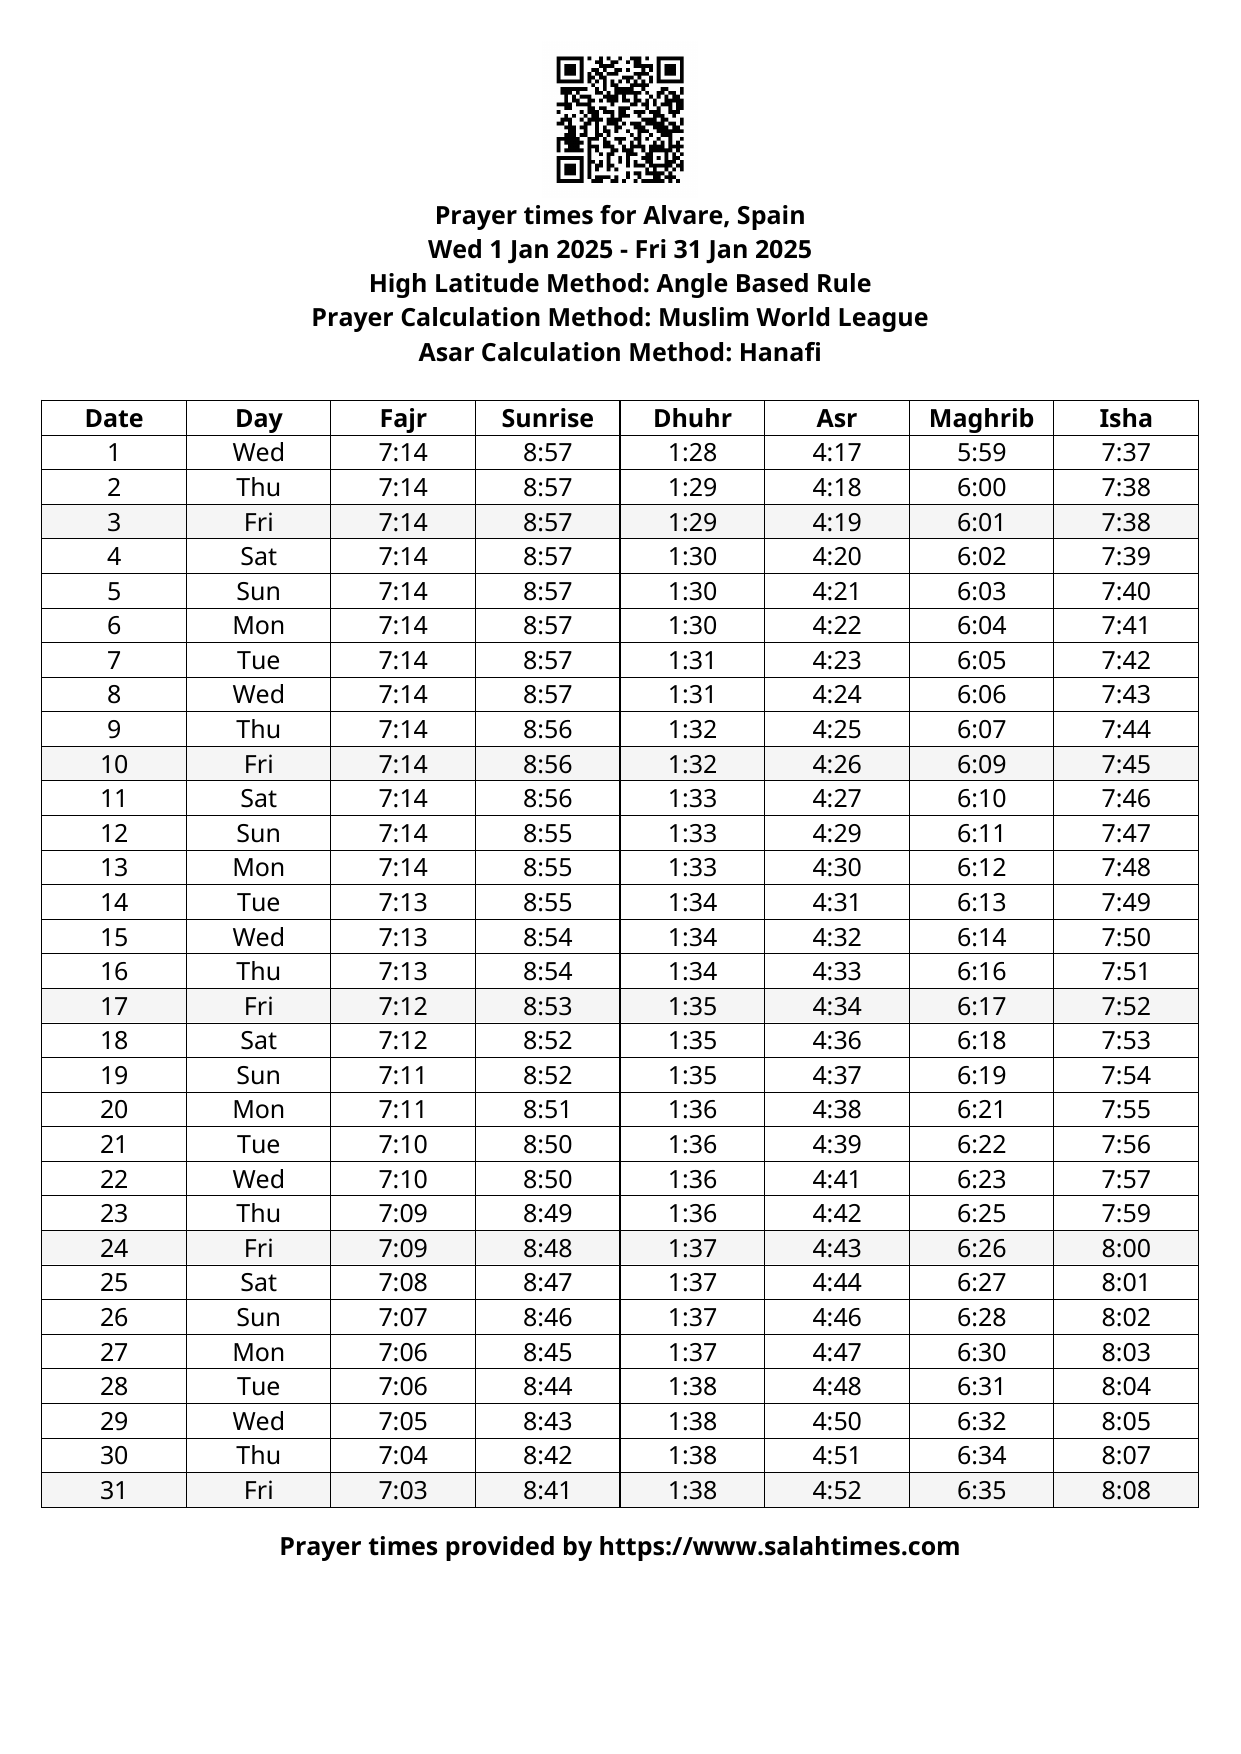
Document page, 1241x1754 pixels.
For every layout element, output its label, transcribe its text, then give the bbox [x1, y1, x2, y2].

table_cell 4:17 [765, 436, 909, 469]
table_cell 4:38 [765, 1093, 909, 1126]
table_cell 8:45 [476, 1335, 619, 1368]
table_cell 1:34 [621, 920, 764, 953]
table_cell 7:50 [1054, 920, 1198, 953]
table_cell 7:14 [331, 851, 475, 884]
table_cell Fri [187, 1473, 330, 1507]
table_cell 1:31 [621, 678, 764, 711]
table_cell 1 [42, 436, 186, 469]
table_cell 6:00 [910, 470, 1053, 504]
table_cell Mon [187, 1335, 330, 1368]
table_cell 8:55 [476, 816, 619, 849]
table_cell 8 [42, 678, 186, 711]
table_cell 7:09 [331, 1196, 475, 1230]
table_cell 8:57 [476, 609, 619, 642]
table_cell 5 [42, 574, 186, 607]
table_cell 8:53 [476, 989, 619, 1022]
table_cell 1:33 [621, 816, 764, 849]
table_cell 8:57 [476, 470, 619, 504]
table_header Isha [1054, 401, 1198, 434]
table_cell 8:57 [476, 574, 619, 607]
table_cell 6:22 [910, 1127, 1053, 1161]
table_cell 7:14 [331, 470, 475, 504]
table_cell 25 [42, 1266, 186, 1299]
table_cell 1:35 [621, 1024, 764, 1057]
table_cell 6:02 [910, 539, 1053, 573]
text Prayer times for Alvare, Spain [42, 198, 1198, 232]
table_cell 7:39 [1054, 539, 1198, 573]
table_cell 7:12 [331, 1024, 475, 1057]
table_cell 4:21 [765, 574, 909, 607]
table_cell Thu [187, 1196, 330, 1230]
table_cell 8:04 [1054, 1369, 1198, 1403]
table_cell 6:23 [910, 1162, 1053, 1195]
table_cell 7 [42, 643, 186, 677]
table_cell 7:55 [1054, 1093, 1198, 1126]
table_cell 7:53 [1054, 1024, 1198, 1057]
table_cell 6:11 [910, 816, 1053, 849]
table_cell 8:52 [476, 1058, 619, 1092]
table_cell 20 [42, 1093, 186, 1126]
table_cell 4:48 [765, 1369, 909, 1403]
table_cell 7:51 [1054, 954, 1198, 988]
table_cell 6:30 [910, 1335, 1053, 1368]
table_cell 4:27 [765, 781, 909, 815]
table_cell 1:36 [621, 1127, 764, 1161]
table_cell 7:08 [331, 1266, 475, 1299]
table_cell 8:56 [476, 781, 619, 815]
table_cell 7:12 [331, 989, 475, 1022]
text Wed 1 Jan 2025 - Fri 31 Jan 2025 [42, 232, 1198, 266]
table_cell 8:56 [476, 712, 619, 746]
table_cell 1:35 [621, 1058, 764, 1092]
table_cell 1:29 [621, 505, 764, 538]
table_cell 7:07 [331, 1300, 475, 1334]
table_cell 7:09 [331, 1231, 475, 1264]
table_cell Mon [187, 609, 330, 642]
table_cell 6:13 [910, 885, 1053, 919]
table_cell 1:34 [621, 885, 764, 919]
table_cell 7:14 [331, 747, 475, 780]
table_cell 1:31 [621, 643, 764, 677]
table_cell 23 [42, 1196, 186, 1230]
table_cell 1:30 [621, 609, 764, 642]
table_cell 1:34 [621, 954, 764, 988]
table_cell 1:37 [621, 1300, 764, 1334]
table_cell 7:03 [331, 1473, 475, 1507]
table_cell 1:38 [621, 1439, 764, 1472]
table_cell 7:46 [1054, 781, 1198, 815]
table_cell Wed [187, 436, 330, 469]
table_cell 7:10 [331, 1127, 475, 1161]
table_cell 1:37 [621, 1266, 764, 1299]
table_cell 8:05 [1054, 1404, 1198, 1437]
table_cell 6:19 [910, 1058, 1053, 1092]
table_cell Mon [187, 851, 330, 884]
table_cell 4:37 [765, 1058, 909, 1092]
table_cell 6:16 [910, 954, 1053, 988]
table_cell 8:51 [476, 1093, 619, 1126]
table_cell 6:09 [910, 747, 1053, 780]
table_cell 10 [42, 747, 186, 780]
table_cell 6:03 [910, 574, 1053, 607]
table_cell 13 [42, 851, 186, 884]
table_cell Sat [187, 1024, 330, 1057]
table_cell 7:57 [1054, 1162, 1198, 1195]
table_cell 16 [42, 954, 186, 988]
table_cell 17 [42, 989, 186, 1022]
table_cell Thu [187, 954, 330, 988]
table_cell 7:38 [1054, 470, 1198, 504]
table_cell 7:13 [331, 954, 475, 988]
table_cell 5:59 [910, 436, 1053, 469]
table_cell 6:12 [910, 851, 1053, 884]
table_cell 8:46 [476, 1300, 619, 1334]
table_cell 4 [42, 539, 186, 573]
table_cell 1:33 [621, 781, 764, 815]
table_cell 15 [42, 920, 186, 953]
table_cell Sun [187, 816, 330, 849]
table_cell 7:10 [331, 1162, 475, 1195]
table_cell 4:20 [765, 539, 909, 573]
table_cell Tue [187, 1127, 330, 1161]
table_cell 1:37 [621, 1335, 764, 1368]
table_cell 4:33 [765, 954, 909, 988]
table_cell 21 [42, 1127, 186, 1161]
table_cell 8:57 [476, 678, 619, 711]
table_cell 4:23 [765, 643, 909, 677]
table_cell Sat [187, 1266, 330, 1299]
table_cell 7:06 [331, 1369, 475, 1403]
table_cell Wed [187, 678, 330, 711]
table_cell 7:14 [331, 609, 475, 642]
table_header Maghrib [910, 401, 1053, 434]
table_cell 6:31 [910, 1369, 1053, 1403]
table_cell 8:41 [476, 1473, 619, 1507]
table_cell 2 [42, 470, 186, 504]
table_cell 4:47 [765, 1335, 909, 1368]
table_cell 4:36 [765, 1024, 909, 1057]
table_cell Fri [187, 747, 330, 780]
table_cell 7:49 [1054, 885, 1198, 919]
table_cell 6:32 [910, 1404, 1053, 1437]
table_cell 8:01 [1054, 1266, 1198, 1299]
table_cell 6:27 [910, 1266, 1053, 1299]
table_cell 18 [42, 1024, 186, 1057]
table_cell 1:38 [621, 1404, 764, 1437]
table_cell 4:34 [765, 989, 909, 1022]
table_cell 6:05 [910, 643, 1053, 677]
table_cell 6:04 [910, 609, 1053, 642]
table_cell Wed [187, 1162, 330, 1195]
table_cell 28 [42, 1369, 186, 1403]
table_cell 7:40 [1054, 574, 1198, 607]
table_cell Tue [187, 1369, 330, 1403]
table_cell 7:14 [331, 643, 475, 677]
text Asar Calculation Method: Hanafi [42, 334, 1198, 368]
text Prayer Calculation Method: Muslim World League [42, 300, 1198, 334]
table_cell 14 [42, 885, 186, 919]
table_cell 8:47 [476, 1266, 619, 1299]
table_cell 4:51 [765, 1439, 909, 1472]
table_cell 6:35 [910, 1473, 1053, 1507]
table_cell 1:37 [621, 1231, 764, 1264]
table_cell 6:34 [910, 1439, 1053, 1472]
table_cell 8:02 [1054, 1300, 1198, 1334]
table_cell 8:57 [476, 539, 619, 573]
table_cell 4:46 [765, 1300, 909, 1334]
table_cell 1:38 [621, 1369, 764, 1403]
table_cell 7:14 [331, 539, 475, 573]
table_cell 1:33 [621, 851, 764, 884]
table_cell 22 [42, 1162, 186, 1195]
table_cell 4:41 [765, 1162, 909, 1195]
table_cell 7:43 [1054, 678, 1198, 711]
table_cell Fri [187, 989, 330, 1022]
table_cell 4:32 [765, 920, 909, 953]
table_cell Mon [187, 1093, 330, 1126]
table_cell Thu [187, 470, 330, 504]
table_cell 4:19 [765, 505, 909, 538]
table_header Date [42, 401, 186, 434]
table_cell 8:54 [476, 954, 619, 988]
table_cell 6:25 [910, 1196, 1053, 1230]
table_cell 7:14 [331, 678, 475, 711]
table_cell 29 [42, 1404, 186, 1437]
table_cell Wed [187, 1404, 330, 1437]
table_cell 7:44 [1054, 712, 1198, 746]
table_cell 7:52 [1054, 989, 1198, 1022]
table_cell 8:57 [476, 436, 619, 469]
table_cell 6:17 [910, 989, 1053, 1022]
table_cell 4:18 [765, 470, 909, 504]
table_cell 7:42 [1054, 643, 1198, 677]
table_cell 1:36 [621, 1196, 764, 1230]
table_cell 7:14 [331, 816, 475, 849]
text Prayer times provided by https://www.salahtimes.com [42, 1528, 1198, 1563]
table_cell 6:18 [910, 1024, 1053, 1057]
table_cell 4:52 [765, 1473, 909, 1507]
table_cell Sun [187, 1058, 330, 1092]
table_cell 4:42 [765, 1196, 909, 1230]
table_cell 31 [42, 1473, 186, 1507]
table_header Dhuhr [621, 401, 764, 434]
table_cell 1:28 [621, 436, 764, 469]
table_cell Tue [187, 643, 330, 677]
table_cell 7:41 [1054, 609, 1198, 642]
table_header Day [187, 401, 330, 434]
table_cell 8:43 [476, 1404, 619, 1437]
table_cell 4:24 [765, 678, 909, 711]
table_cell 7:11 [331, 1058, 475, 1092]
table_cell 6:10 [910, 781, 1053, 815]
table_cell 1:32 [621, 747, 764, 780]
table_cell 6 [42, 609, 186, 642]
table_cell 9 [42, 712, 186, 746]
table_cell Thu [187, 1439, 330, 1472]
table_header Asr [765, 401, 909, 434]
table_cell 4:43 [765, 1231, 909, 1264]
table_cell 8:08 [1054, 1473, 1198, 1507]
table_cell 30 [42, 1439, 186, 1472]
table_cell 8:55 [476, 885, 619, 919]
table_cell Sat [187, 781, 330, 815]
table_cell 6:26 [910, 1231, 1053, 1264]
table_cell 4:26 [765, 747, 909, 780]
table_cell 27 [42, 1335, 186, 1368]
table_cell 6:06 [910, 678, 1053, 711]
table_cell 1:30 [621, 539, 764, 573]
table_cell 7:04 [331, 1439, 475, 1472]
table_cell 1:29 [621, 470, 764, 504]
table_cell 8:55 [476, 851, 619, 884]
table_cell 7:05 [331, 1404, 475, 1437]
table_cell 1:32 [621, 712, 764, 746]
table_cell 7:48 [1054, 851, 1198, 884]
table_cell 7:37 [1054, 436, 1198, 469]
table_cell 4:44 [765, 1266, 909, 1299]
table_cell 8:49 [476, 1196, 619, 1230]
table_cell 7:45 [1054, 747, 1198, 780]
table_cell 7:14 [331, 574, 475, 607]
table_cell 8:07 [1054, 1439, 1198, 1472]
table_cell 8:54 [476, 920, 619, 953]
table_cell 4:25 [765, 712, 909, 746]
table_cell 8:03 [1054, 1335, 1198, 1368]
table_cell Sat [187, 539, 330, 573]
table_cell 8:44 [476, 1369, 619, 1403]
table_cell Tue [187, 885, 330, 919]
table_cell 24 [42, 1231, 186, 1264]
table_cell Sun [187, 1300, 330, 1334]
table_cell 4:50 [765, 1404, 909, 1437]
table_cell 7:06 [331, 1335, 475, 1368]
table_cell 4:39 [765, 1127, 909, 1161]
table_cell Thu [187, 712, 330, 746]
table_cell Fri [187, 1231, 330, 1264]
table_cell 7:54 [1054, 1058, 1198, 1092]
table_header Fajr [331, 401, 475, 434]
table_cell 4:30 [765, 851, 909, 884]
table_cell 26 [42, 1300, 186, 1334]
table_cell 8:50 [476, 1127, 619, 1161]
table_cell 8:57 [476, 643, 619, 677]
picture [542, 41, 699, 198]
table_cell 6:21 [910, 1093, 1053, 1126]
table_cell 7:13 [331, 920, 475, 953]
table_cell 8:48 [476, 1231, 619, 1264]
table_cell 8:50 [476, 1162, 619, 1195]
table_cell Fri [187, 505, 330, 538]
table_cell 1:30 [621, 574, 764, 607]
table_cell 8:57 [476, 505, 619, 538]
table_cell 6:28 [910, 1300, 1053, 1334]
table_cell 3 [42, 505, 186, 538]
table_cell 1:35 [621, 989, 764, 1022]
table_cell 7:56 [1054, 1127, 1198, 1161]
table_cell 6:14 [910, 920, 1053, 953]
table_cell 12 [42, 816, 186, 849]
table_cell 1:38 [621, 1473, 764, 1507]
table_cell 6:01 [910, 505, 1053, 538]
table_header Sunrise [476, 401, 619, 434]
table_cell 4:22 [765, 609, 909, 642]
table_cell 8:42 [476, 1439, 619, 1472]
table_cell 7:47 [1054, 816, 1198, 849]
table_cell 8:00 [1054, 1231, 1198, 1264]
table_cell 7:38 [1054, 505, 1198, 538]
text High Latitude Method: Angle Based Rule [42, 266, 1198, 300]
table_cell 7:14 [331, 781, 475, 815]
table_cell 7:11 [331, 1093, 475, 1126]
table_cell 4:31 [765, 885, 909, 919]
table_cell 19 [42, 1058, 186, 1092]
table_cell 7:13 [331, 885, 475, 919]
table_cell 7:14 [331, 505, 475, 538]
table_cell 8:52 [476, 1024, 619, 1057]
table_cell Wed [187, 920, 330, 953]
table_cell 7:59 [1054, 1196, 1198, 1230]
table_cell Sun [187, 574, 330, 607]
table_cell 7:14 [331, 436, 475, 469]
table_cell 4:29 [765, 816, 909, 849]
table_cell 6:07 [910, 712, 1053, 746]
table_cell 1:36 [621, 1162, 764, 1195]
table_cell 11 [42, 781, 186, 815]
table_cell 8:56 [476, 747, 619, 780]
table_cell 1:36 [621, 1093, 764, 1126]
table_cell 7:14 [331, 712, 475, 746]
